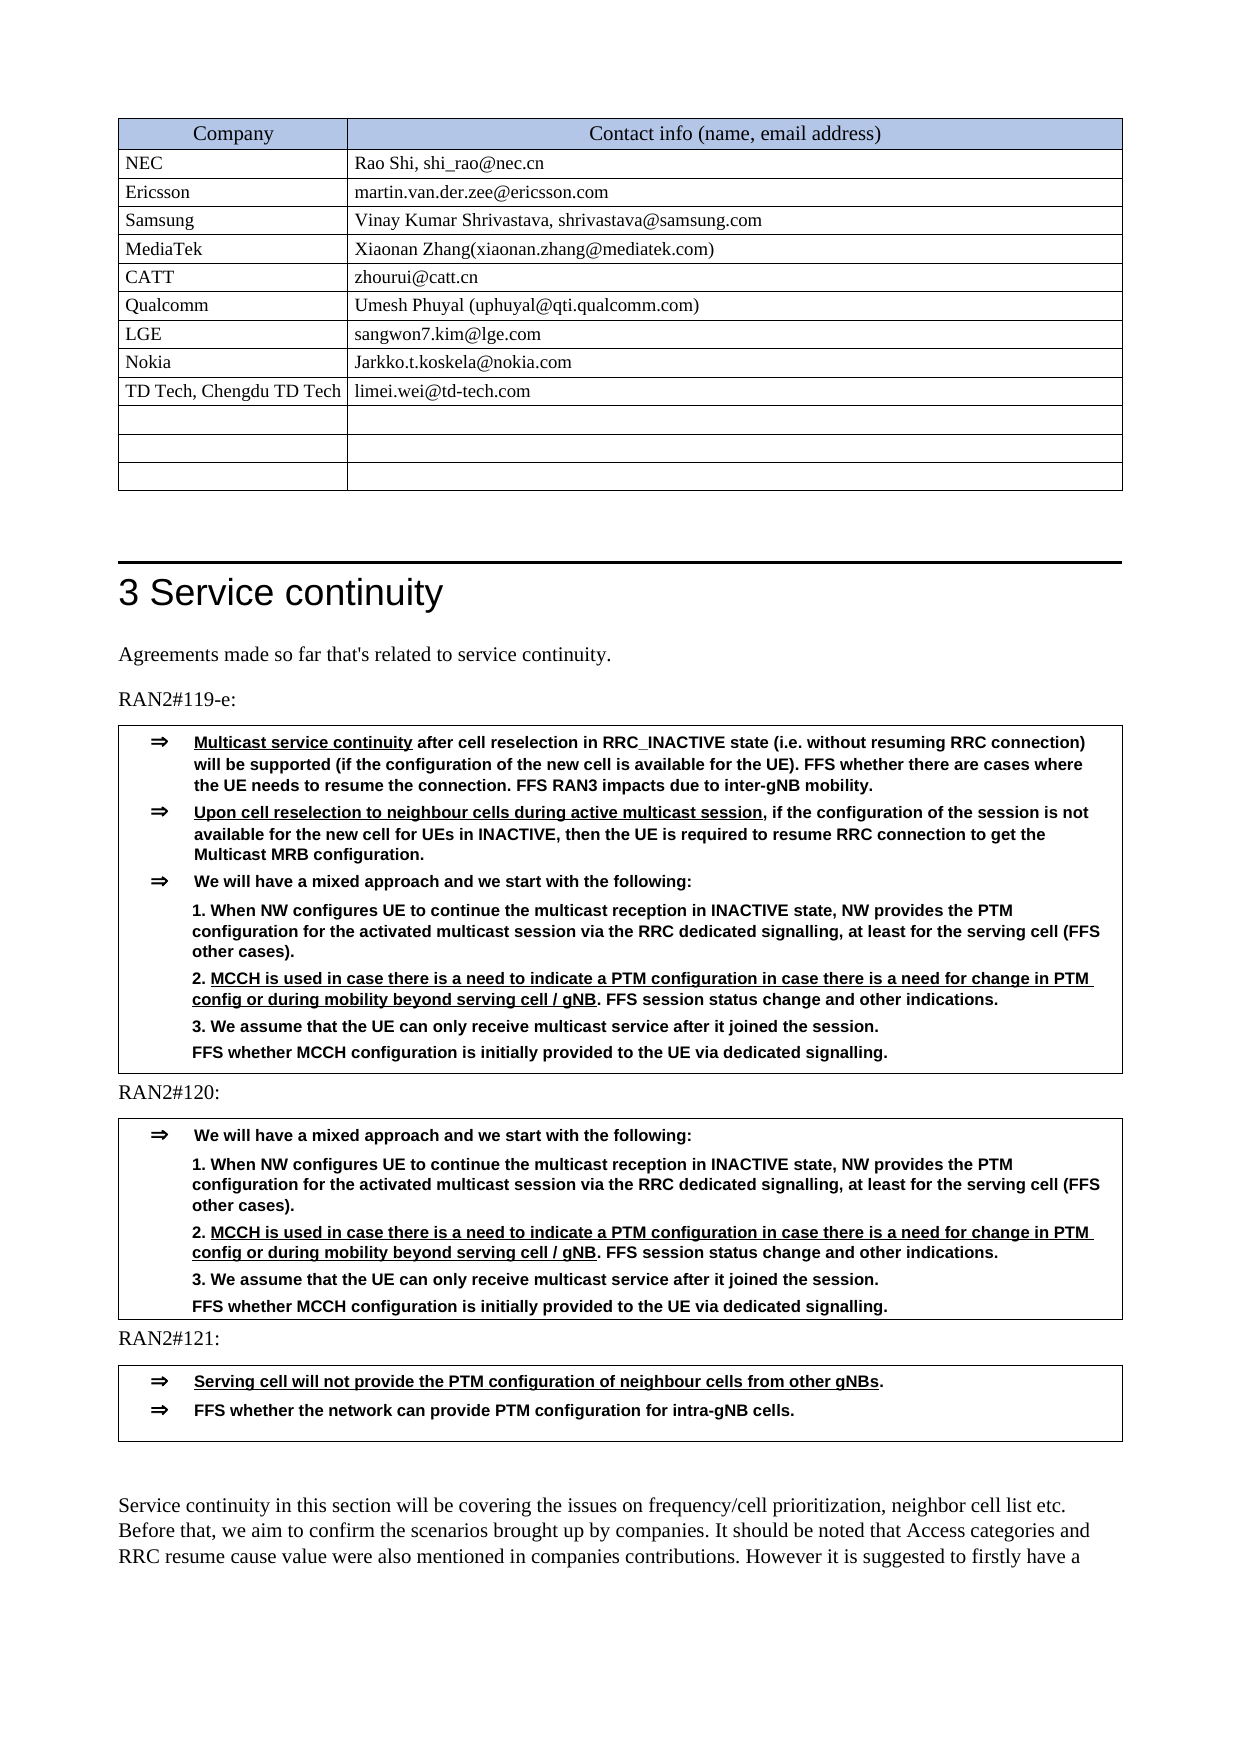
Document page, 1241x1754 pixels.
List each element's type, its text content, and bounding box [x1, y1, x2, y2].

table_cell CATT [119, 264, 347, 291]
table_cell LGE [119, 321, 347, 348]
table_cell Nokia [119, 349, 347, 377]
subtitle 3 Service continuity [118, 564, 1122, 613]
table_header Serving cell will not provide the PTM configuration of neighbour cells from other gNBs. FFS whether the network can provide PTM configuration for intra-gNB cells. [119, 1366, 1122, 1441]
table_cell [119, 435, 347, 462]
text RAN2#119-e: [118, 687, 1122, 711]
text RAN2#120: [118, 1080, 1122, 1104]
table_cell zhourui@catt.cn [348, 264, 1122, 291]
table_cell Jarkko.t.koskela@nokia.com [348, 349, 1122, 377]
table_cell limei.wei@td-tech.com [348, 378, 1122, 405]
table_cell NEC [119, 150, 347, 177]
table_cell MediaTek [119, 235, 347, 263]
table_cell [348, 406, 1122, 433]
table_cell [119, 406, 347, 433]
table_cell Xiaonan Zhang(xiaonan.zhang@mediatek.com) [348, 235, 1122, 263]
table_cell [348, 435, 1122, 462]
table_cell sangwon7.kim@lge.com [348, 321, 1122, 348]
table_cell [119, 463, 347, 490]
table_cell Samsung [119, 207, 347, 234]
text Agreements made so far that's related to service continuity. [118, 642, 1122, 666]
table_cell Qualcomm [119, 292, 347, 320]
table_header We will have a mixed approach and we start with the following: 1. When NW configures UE to continue the multicast reception in INACTIVE state, NW provides the PTM configuration for the activated multicast session via the RRC dedicated signalling, at least for the serving cell (FFS other cases). 2. MCCH is used in case there is a need to indicate a PTM configuration in case there is a need for change in PTM config or during mobility beyond serving cell / gNB. FFS session status change and other indications. 3. We assume that the UE can only receive multicast service after it joined the session. FFS whether MCCH configuration is initially provided to the UE via dedicated signalling. [119, 1119, 1122, 1319]
table_cell Umesh Phuyal (uphuyal@qti.qualcomm.com) [348, 292, 1122, 320]
table_cell martin.van.der.zee@ericsson.com [348, 179, 1122, 206]
table_cell Rao Shi, shi_rao@nec.cn [348, 150, 1122, 177]
table_header Multicast service continuity after cell reselection in RRC_INACTIVE state (i.e. without resuming RRC connection) will be supported (if the configuration of the new cell is available for the UE). FFS whether there are cases where the UE needs to resume the connection. FFS RAN3 impacts due to inter-gNB mobility. Upon cell reselection to neighbour cells during active multicast session, if the configuration of the session is not available for the new cell for UEs in INACTIVE, then the UE is required to resume RRC connection to get the Multicast MRB configuration. We will have a mixed approach and we start with the following: 1. When NW configures UE to continue the multicast reception in INACTIVE state, NW provides the PTM configuration for the activated multicast session via the RRC dedicated signalling, at least for the serving cell (FFS other cases). 2. MCCH is used in case there is a need to indicate a PTM configuration in case there is a need for change in PTM config or during mobility beyond serving cell / gNB. FFS session status change and other indications. 3. We assume that the UE can only receive multicast service after it joined the session. FFS whether MCCH configuration is initially provided to the UE via dedicated signalling. [119, 726, 1122, 1072]
table_cell TD Tech, Chengdu TD Tech [119, 378, 347, 405]
table_cell Vinay Kumar Shrivastava, shrivastava@samsung.com [348, 207, 1122, 234]
text RAN2#121: [118, 1326, 1122, 1350]
table_cell Ericsson [119, 179, 347, 206]
table_cell [348, 463, 1122, 490]
table_header Contact info (name, email address) [348, 119, 1122, 149]
table_header Company [119, 119, 347, 149]
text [118, 1492, 1122, 1568]
